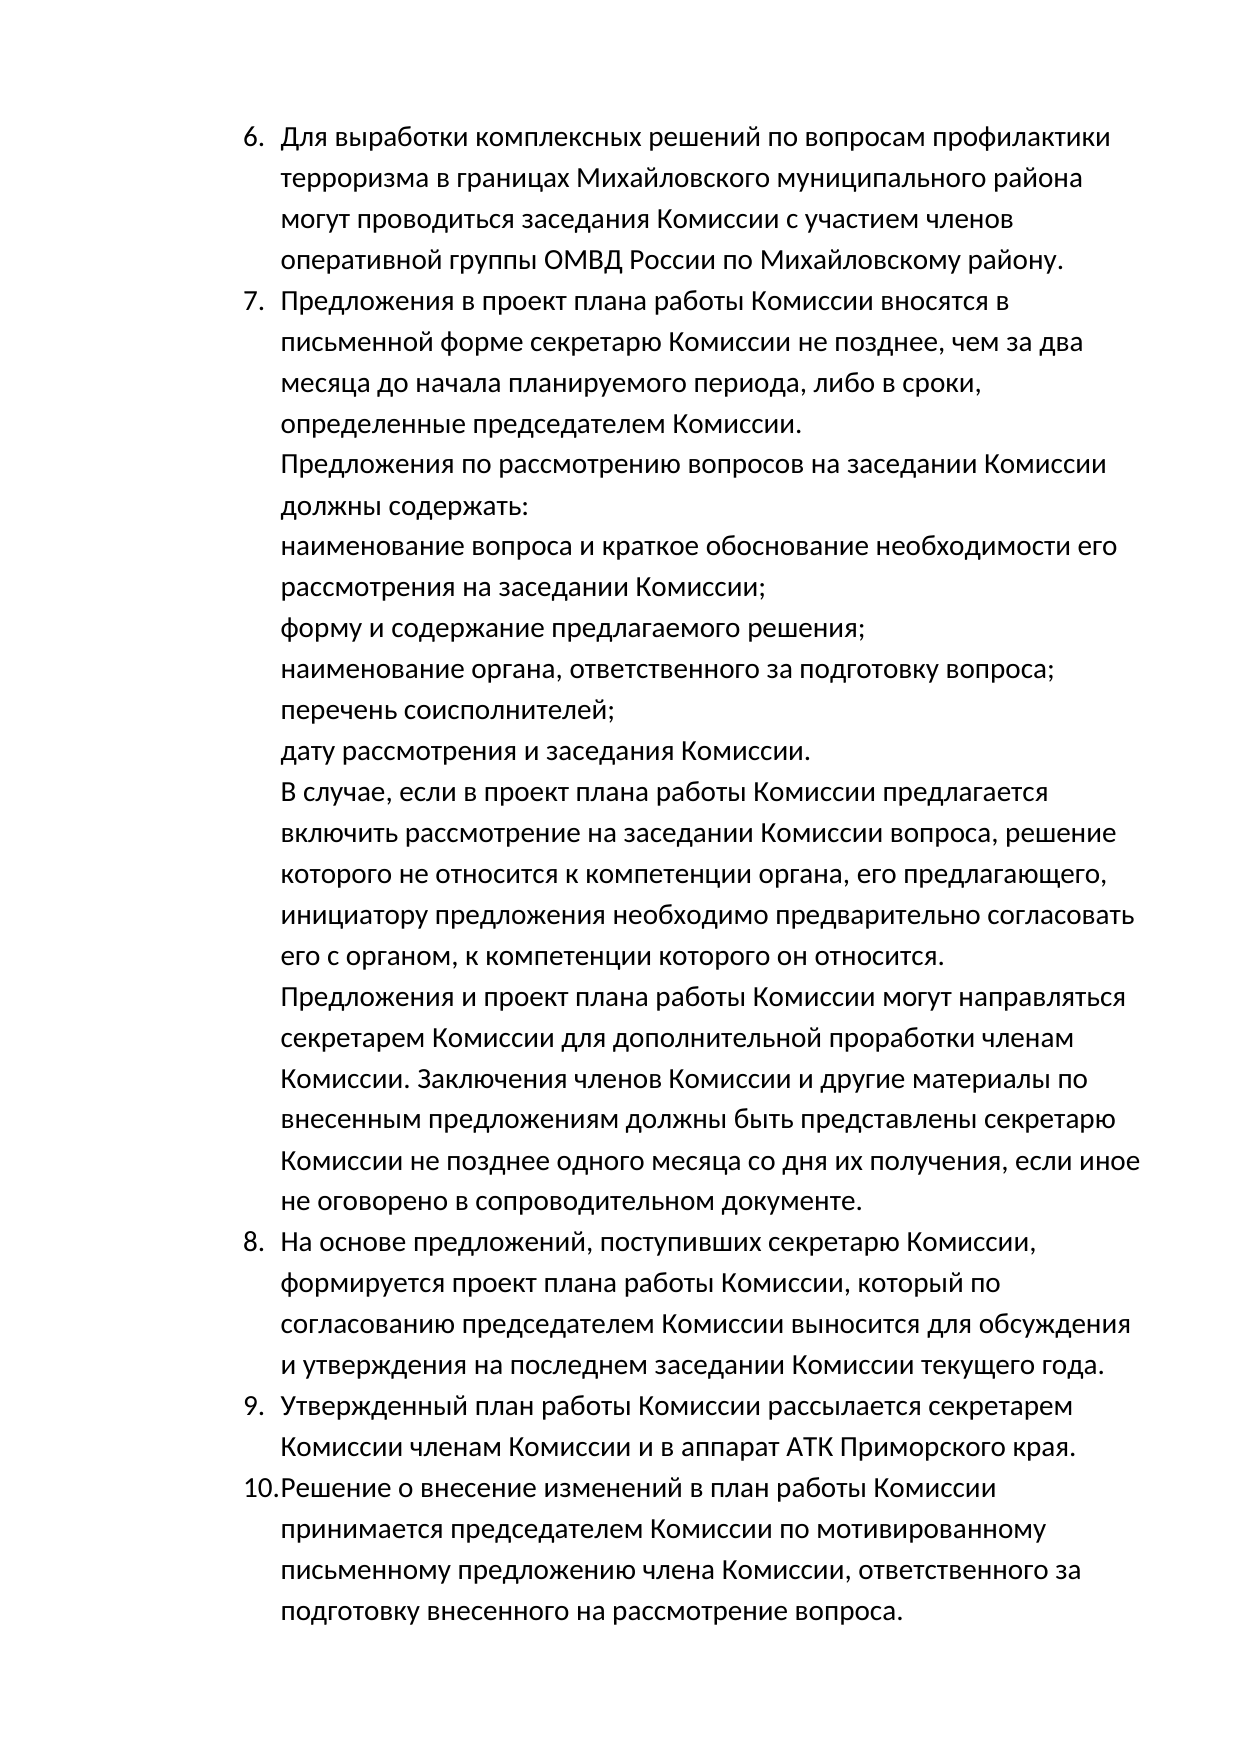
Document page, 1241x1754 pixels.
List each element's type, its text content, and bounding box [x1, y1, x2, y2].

list Утвержденный план работы Комиссии рассылается секретарем Комиссии членам Комиссии и в аппарат АТК Приморского края. [243, 1387, 1152, 1464]
list перечень соисполнителей; [280, 691, 1152, 727]
list В случае, если в проект плана работы Комиссии предлагается включить рассмотрение на заседании Комиссии вопроса, решение которого не относится к компетенции органа, его предлагающего, инициатору предложения необходимо предварительно согласовать его с органом, к компетенции которого он относится. [280, 773, 1152, 972]
list Предложения и проект плана работы Комиссии могут направляться секретарем Комиссии для дополнительной проработки членам Комиссии. Заключения членов Комиссии и другие материалы по внесенным предложениям должны быть представлены секретарю Комиссии не позднее одного месяца со дня их получения, если иное не оговорено в сопроводительном документе. [280, 978, 1152, 1218]
list Предложения в проект плана работы Комиссии вносятся в письменной форме секретарю Комиссии не позднее, чем за два месяца до начала планируемого периода, либо в сроки, определенные председателем Комиссии. [243, 282, 1152, 440]
list Для выработки комплексных решений по вопросам профилактики терроризма в границах Михайловского муниципального района могут проводиться заседания Комиссии с участием членов оперативной группы ОМВД России по Михайловскому району. [243, 118, 1152, 277]
list наименование вопроса и краткое обоснование необходимости его рассмотрения на заседании Комиссии; [280, 527, 1152, 604]
list дату рассмотрения и заседания Комиссии. [280, 732, 1152, 768]
list Предложения по рассмотрению вопросов на заседании Комиссии должны содержать: [280, 446, 1152, 522]
list На основе предложений, поступивших секретарю Комиссии, формируется проект плана работы Комиссии, который по согласованию председателем Комиссии выносится для обсуждения и утверждения на последнем заседании Комиссии текущего года. [243, 1223, 1152, 1382]
list форму и содержание предлагаемого решения; [280, 609, 1152, 645]
list наименование органа, ответственного за подготовку вопроса; [280, 650, 1152, 686]
list Решение о внесение изменений в план работы Комиссии принимается председателем Комиссии по мотивированному письменному предложению члена Комиссии, ответственного за подготовку внесенного на рассмотрение вопроса. [243, 1469, 1152, 1627]
